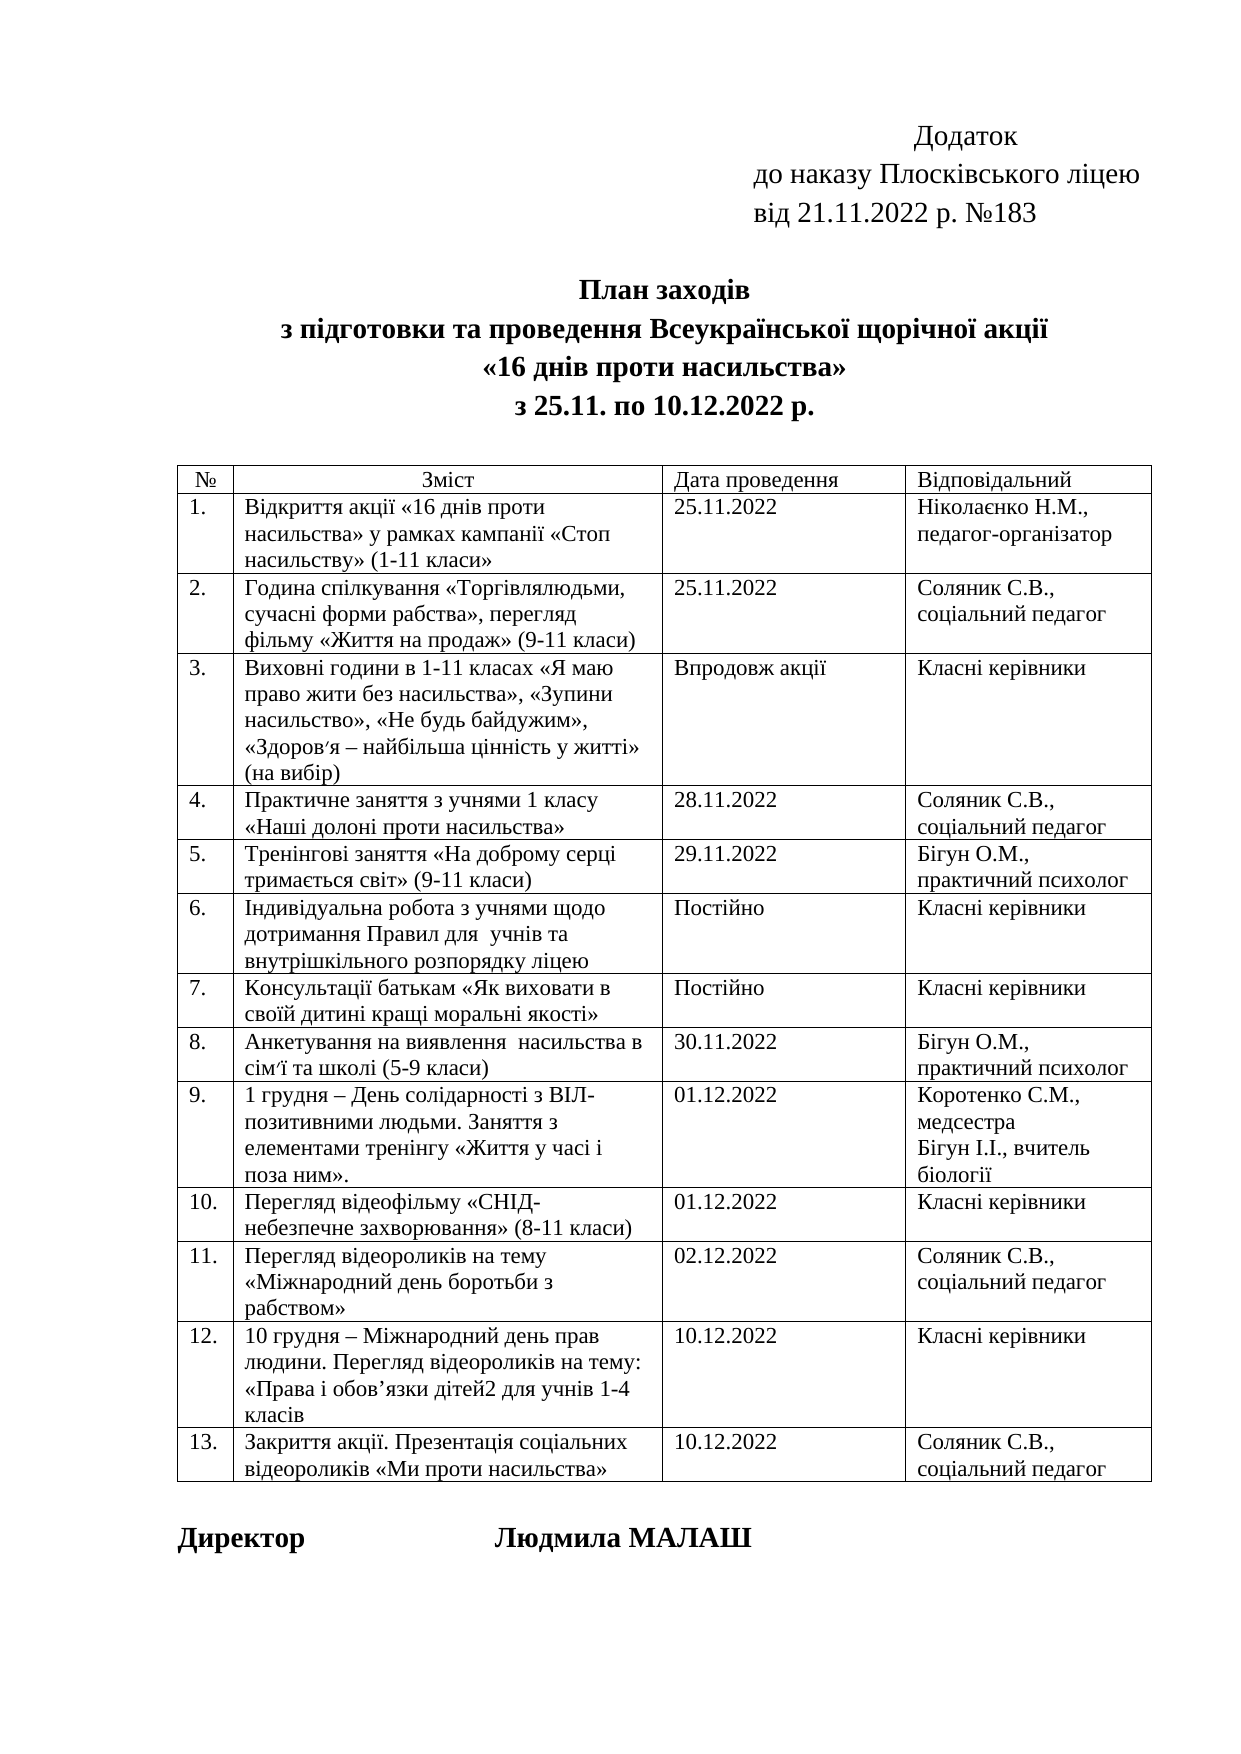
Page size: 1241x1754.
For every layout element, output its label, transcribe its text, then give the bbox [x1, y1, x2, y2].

table_cell 12. [178, 1322, 233, 1427]
table_cell Анкетування на виявлення насильства в сім׳ї та школі (5-9 класи) [234, 1028, 662, 1081]
table_cell 02.12.2022 [663, 1242, 905, 1321]
table_cell Перегляд відеороликів на тему «Міжнародний день боротьби з рабством» [234, 1242, 662, 1321]
table_cell 10 грудня – Міжнародний день прав людини. Перегляд відеороликів на тему: «Права і обов’язки дітей2 для учнів 1-4 класів [234, 1322, 662, 1427]
table_cell 30.11.2022 [663, 1028, 905, 1081]
table_cell Класні керівники [906, 894, 1151, 973]
table_cell 10. [178, 1188, 233, 1241]
table_cell 01.12.2022 [663, 1188, 905, 1241]
table_cell Соляник С.В., соціальний педагог [906, 1428, 1151, 1481]
table_cell 1. [178, 494, 233, 572]
text План заходів з підготовки та проведення Всеукраїнської щорічної акції «16 днів проти насильства» [177, 272, 1152, 383]
table_cell Класні керівники [906, 1322, 1151, 1427]
table_cell Класні керівники [906, 654, 1151, 785]
table_cell 1 грудня – День солідарності з ВІЛ-позитивними людьми. Заняття з елементами тренінгу «Життя у часі і поза ним». [234, 1082, 662, 1187]
table_cell 25.11.2022 [663, 494, 905, 572]
table_cell Впродовж акції [663, 654, 905, 785]
text до наказу Плосківського ліцею [177, 157, 1152, 190]
table_cell Бігун О.М., практичний психолог [906, 1028, 1151, 1081]
table_cell Практичне заняття з учнями 1 класу «Наші долоні проти насильства» [234, 786, 662, 839]
table_cell Консультації батькам «Як виховати в своїй дитині кращі моральні якості» [234, 974, 662, 1027]
table_cell 11. [178, 1242, 233, 1321]
table_cell Соляник С.В., соціальний педагог [906, 1242, 1151, 1321]
table_cell Відкриття акції «16 днів проти насильства» у рамках кампанії «Стоп насильству» (1-11 класи» [234, 494, 662, 572]
table_cell 13. [178, 1428, 233, 1481]
table_cell Індивідуальна робота з учнями щодо дотримання Правил для учнів та внутрішкільного розпорядку ліцею [234, 894, 662, 973]
table_cell 9. [178, 1082, 233, 1187]
table_cell 10.12.2022 [663, 1322, 905, 1427]
text з 25.11. по 10.12.2022 р. [177, 388, 1152, 421]
table_cell Соляник С.В., соціальний педагог [906, 786, 1151, 839]
text Директор Людмила МАЛАШ [177, 1521, 1152, 1554]
table_cell 3. [178, 654, 233, 785]
table_cell Бігун О.М., практичний психолог [906, 840, 1151, 893]
table_cell Класні керівники [906, 1188, 1151, 1241]
table_cell 8. [178, 1028, 233, 1081]
text Додаток [177, 118, 1152, 152]
table_cell 28.11.2022 [663, 786, 905, 839]
table_cell Ніколаєнко Н.М., педагог-організатор [906, 494, 1151, 572]
table_cell Класні керівники [906, 974, 1151, 1027]
table_cell 7. [178, 974, 233, 1027]
table_header № [178, 466, 233, 492]
table_cell 5. [178, 840, 233, 893]
table_cell 4. [178, 786, 233, 839]
table_header Відповідальний [906, 466, 1151, 492]
table_cell Закриття акції. Презентація соціальних відеороликів «Ми проти насильства» [234, 1428, 662, 1481]
table_header Зміст [234, 466, 662, 492]
table_cell Соляник С.В., соціальний педагог [906, 574, 1151, 653]
table_cell Година спілкування «Торгівлялюдьми, сучасні форми рабства», перегляд фільму «Життя на продаж» (9-11 класи) [234, 574, 662, 653]
table_cell 29.11.2022 [663, 840, 905, 893]
text від 21.11.2022 р. №183 [177, 195, 1152, 229]
table_cell 01.12.2022 [663, 1082, 905, 1187]
table_cell Коротенко С.М., медсестра Бігун І.І., вчитель біології [906, 1082, 1151, 1187]
table_cell Постійно [663, 974, 905, 1027]
table_cell 6. [178, 894, 233, 973]
table_cell 10.12.2022 [663, 1428, 905, 1481]
table_cell 25.11.2022 [663, 574, 905, 653]
table_cell 2. [178, 574, 233, 653]
table_cell Тренінгові заняття «На доброму серці тримається світ» (9-11 класи) [234, 840, 662, 893]
table_cell Перегляд відеофільму «СНІД- небезпечне захворювання» (8-11 класи) [234, 1188, 662, 1241]
table_cell Постійно [663, 894, 905, 973]
table_cell Виховні години в 1-11 класах «Я маю право жити без насильства», «Зупини насильство», «Не будь байдужим», «Здоров׳я – найбільша цінність у житті» (на вибір) [234, 654, 662, 785]
table_header Дата проведення [663, 466, 905, 492]
